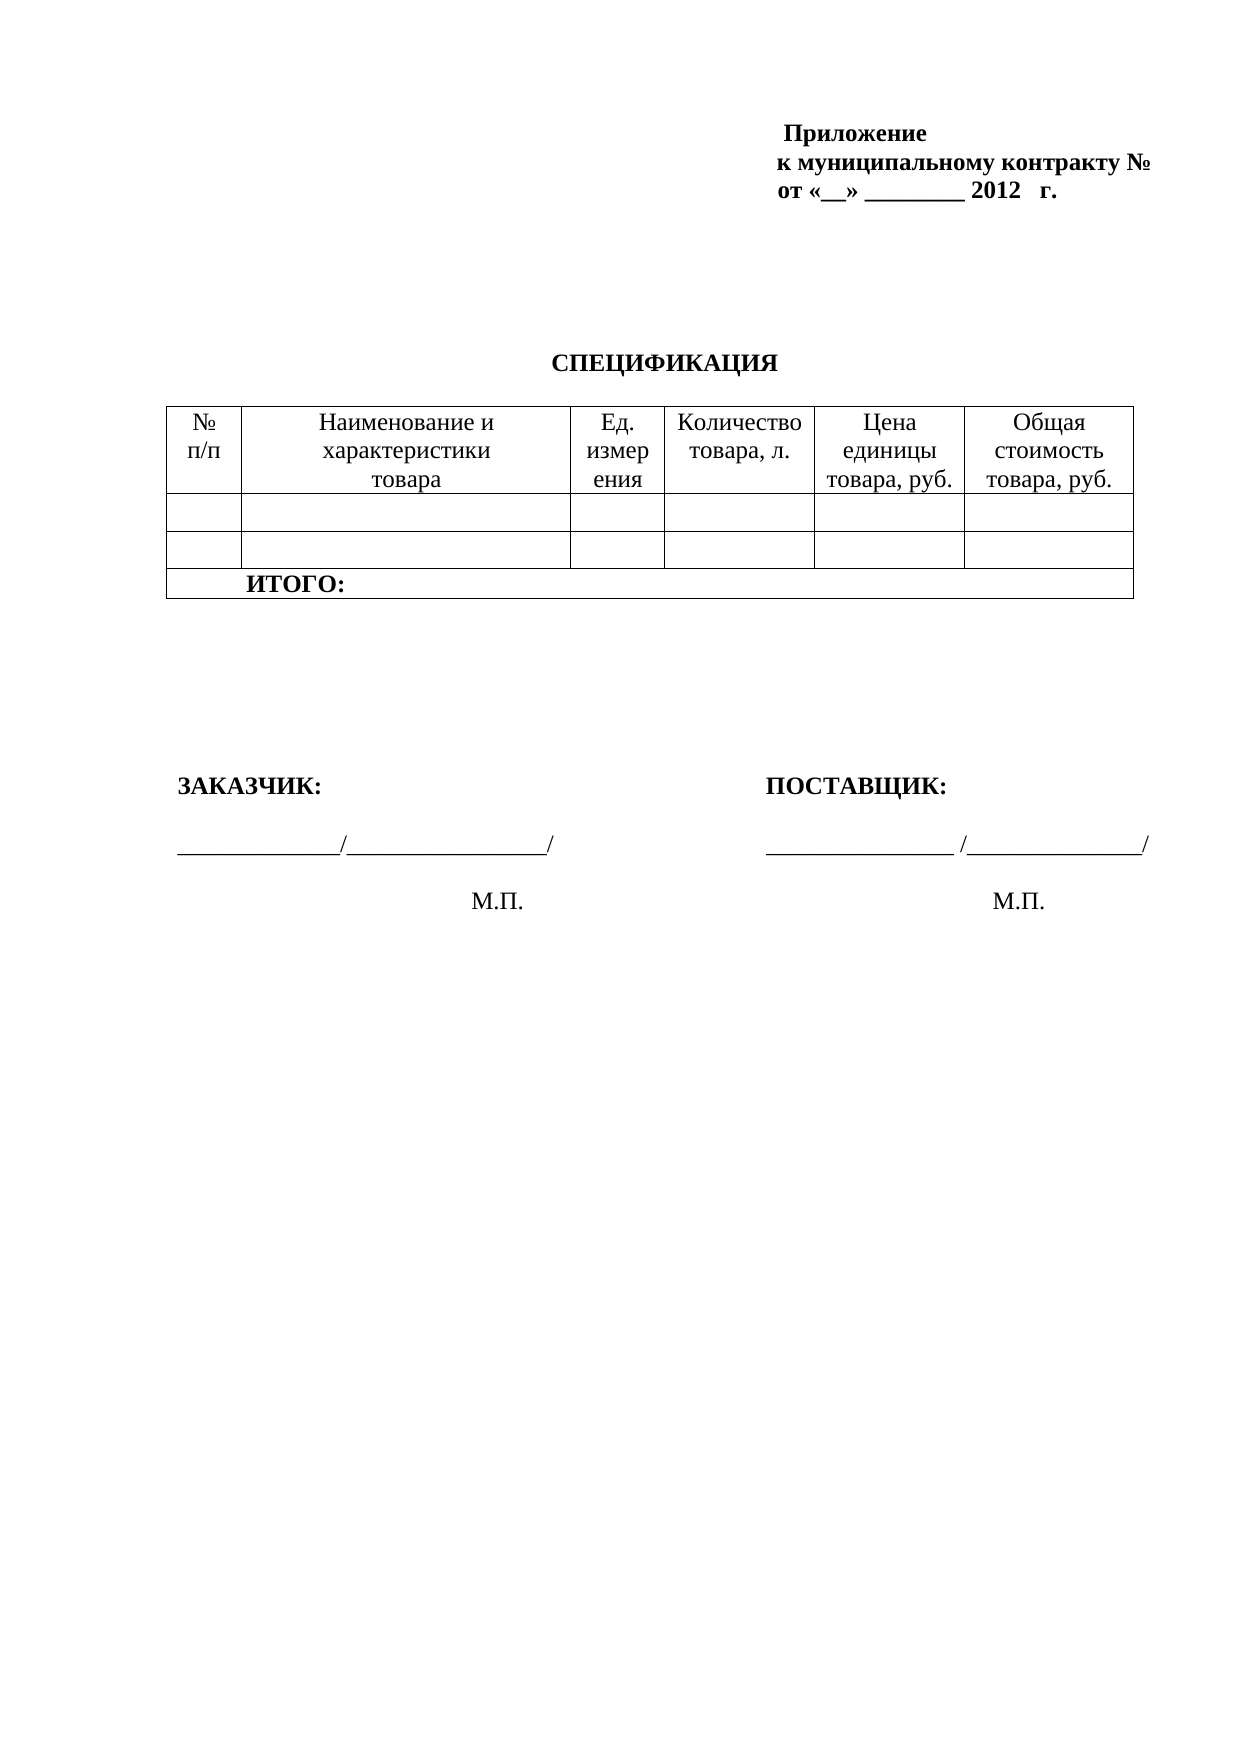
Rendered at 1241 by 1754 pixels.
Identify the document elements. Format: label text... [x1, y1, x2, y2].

text _____________/________________/ _______________ /______________/ [177, 829, 1152, 858]
table_cell [965, 494, 1133, 531]
table_cell [965, 532, 1133, 568]
table_cell [167, 494, 241, 531]
table_cell [815, 532, 964, 568]
text ЗАКАЗЧИК: ПОСТАВЩИК: [177, 771, 1152, 800]
table_cell [815, 494, 964, 531]
table_header Количество товара, л. [665, 407, 814, 493]
table_cell [242, 494, 570, 531]
table_cell [665, 494, 814, 531]
table_header Цена единицы товара, руб. [815, 407, 964, 493]
table_header Общая стоимость товара, руб. [965, 407, 1133, 493]
table_cell [571, 532, 664, 568]
table_cell [167, 532, 241, 568]
table_cell [571, 494, 664, 531]
text М.П. М.П. [177, 886, 1152, 915]
table_cell [242, 532, 570, 568]
text к муниципальному контракту № [177, 147, 1152, 176]
table_header Ед. измерения [571, 407, 664, 493]
text СПЕЦИФИКАЦИЯ [177, 348, 1152, 377]
text Приложение [177, 118, 1152, 147]
text от «__» ________ 2012 г. [177, 176, 1152, 204]
table_cell [665, 532, 814, 568]
table_header Наименование и характеристики товара [242, 407, 570, 493]
table_cell ИТОГО: [167, 569, 1133, 598]
table_header № п/п [167, 407, 241, 493]
